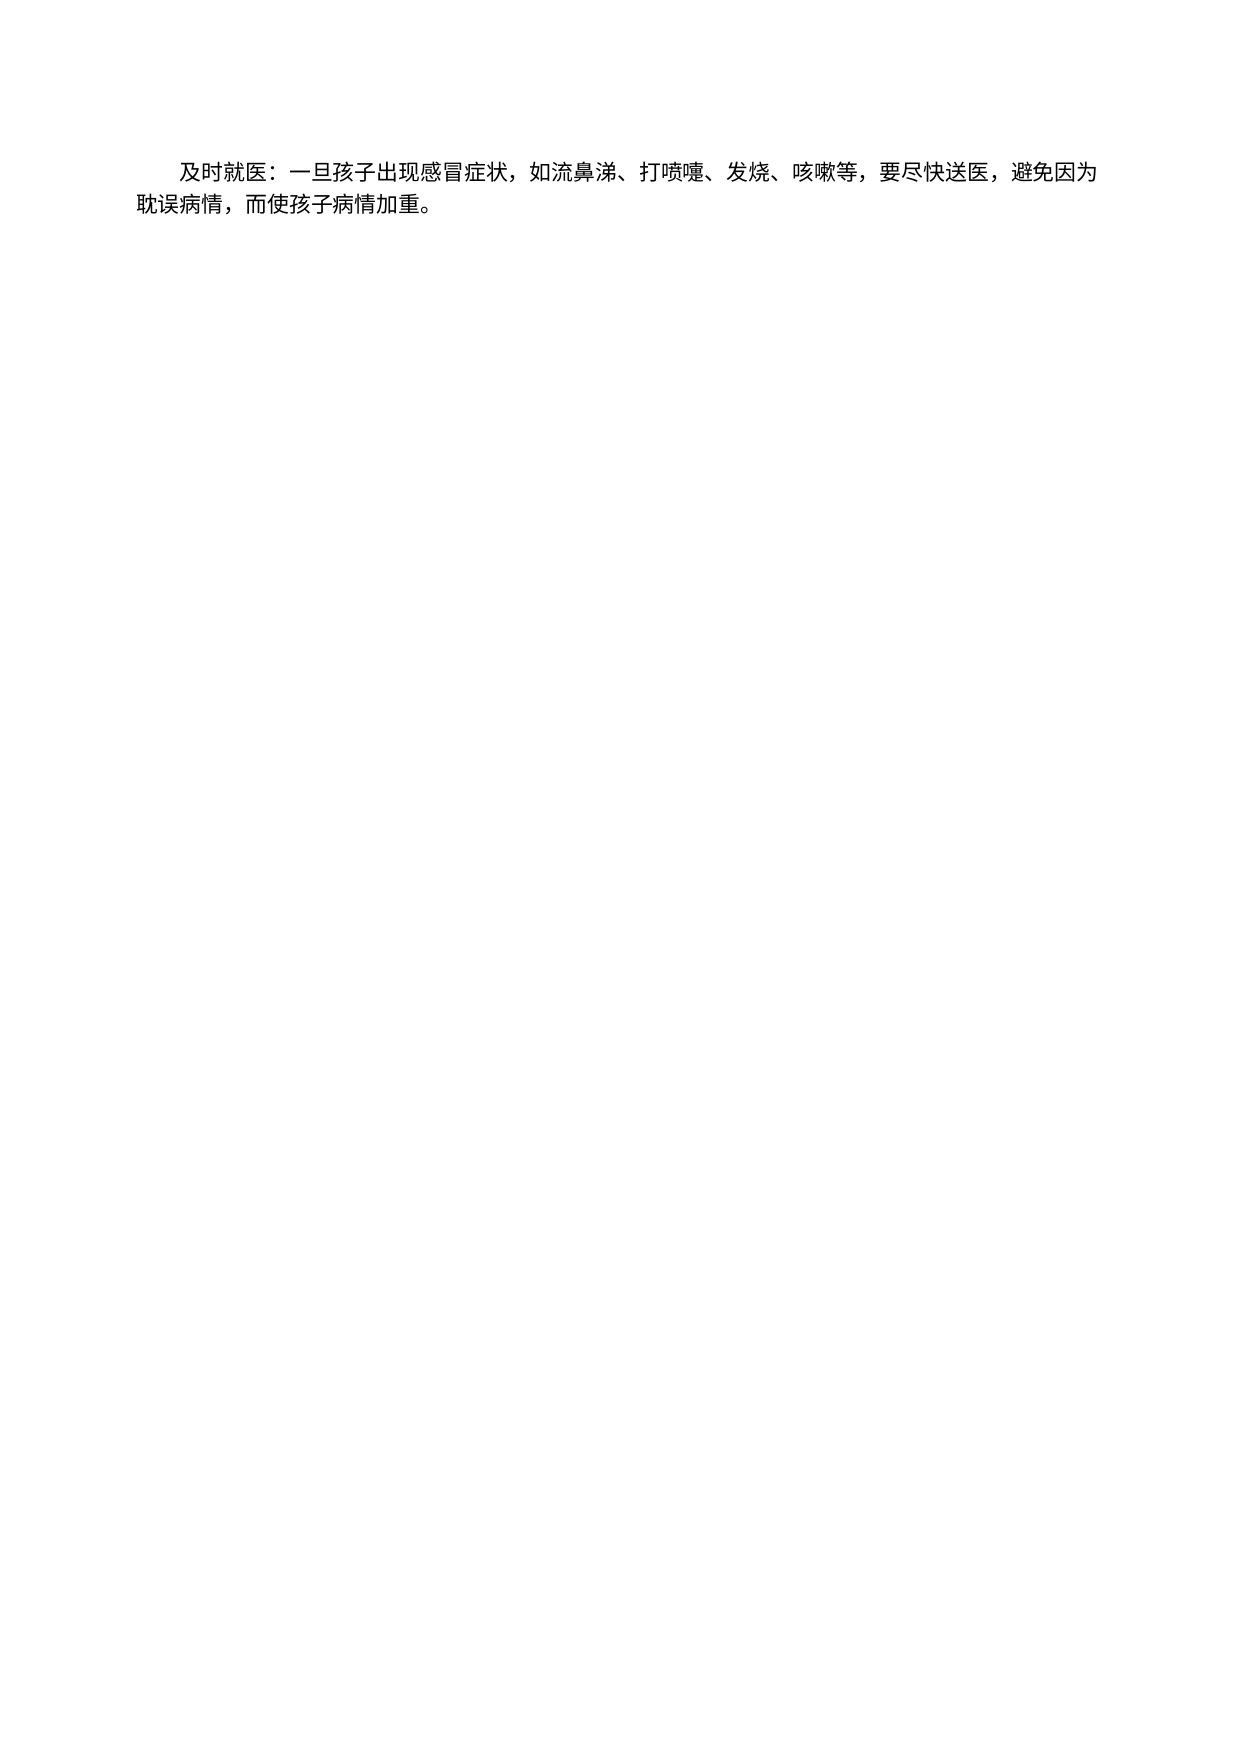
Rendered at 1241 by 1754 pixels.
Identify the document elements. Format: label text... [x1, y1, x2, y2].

text 及时就医：一旦孩子出现感冒症状，如流鼻涕、打喷嚏、发烧、咳嗽等，要尽快送医，避免因为耽误病情，而使孩子病情加重。 [136, 154, 1104, 219]
